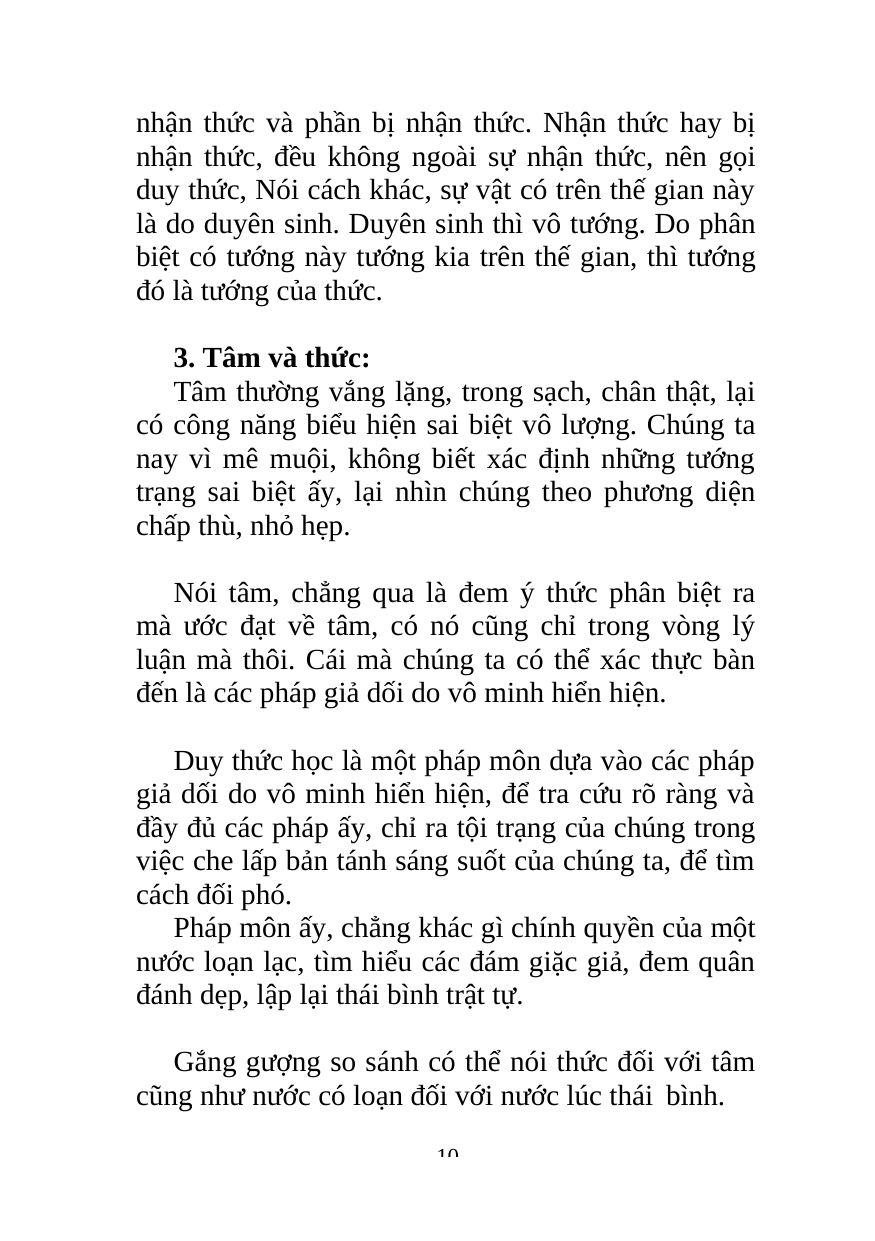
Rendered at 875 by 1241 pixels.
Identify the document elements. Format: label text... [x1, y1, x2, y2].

subtitle Tâm và thức: [173, 340, 782, 374]
text nhận thức và phần bị nhận thức. Nhận thức hay bị nhận thức, đều không ngoài sự nhận thức, nên gọi duy thức, Nói cách khác, sự vật có trên thế gian này là do duyên sinh. Duyên sinh thì vô tướng. Do phân biệt có tướng này tướng kia trên thế gian, thì tướng đó là tướng của thức. [136, 105, 756, 306]
text Duy thức học là một pháp môn dựa vào các pháp giả dối do vô minh hiển hiện, để tra cứu rõ ràng và đầy đủ các pháp ấy, chỉ ra tội trạng của chúng trong việc che lấp bản tánh sáng suốt của chúng ta, để tìm cách đối phó. [136, 743, 756, 910]
text Pháp môn ấy, chẳng khác gì chính quyền của một nước loạn lạc, tìm hiểu các đám giặc giả, đem quân đánh dẹp, lập lại thái bình trật tự. [136, 910, 756, 1011]
text Tâm thường vắng lặng, trong sạch, chân thật, lại có công năng biểu hiện sai biệt vô lượng. Chúng ta nay vì mê muội, không biết xác định những tướng trạng sai biệt ấy, lại nhìn chúng theo phương diện chấp thù, nhỏ hẹp. [136, 374, 756, 541]
text Nói tâm, chẳng qua là đem ý thức phân biệt ra mà ước đạt về tâm, có nó cũng chỉ trong vòng lý luận mà thôi. Cái mà chúng ta có thể xác thực bàn đến là các pháp giả dối do vô minh hiển hiện. [136, 575, 756, 709]
text Gắng gượng so sánh có thể nói thức đối với tâm cũng như nước có loạn đối với nước lúc thái bình. [136, 1044, 756, 1112]
